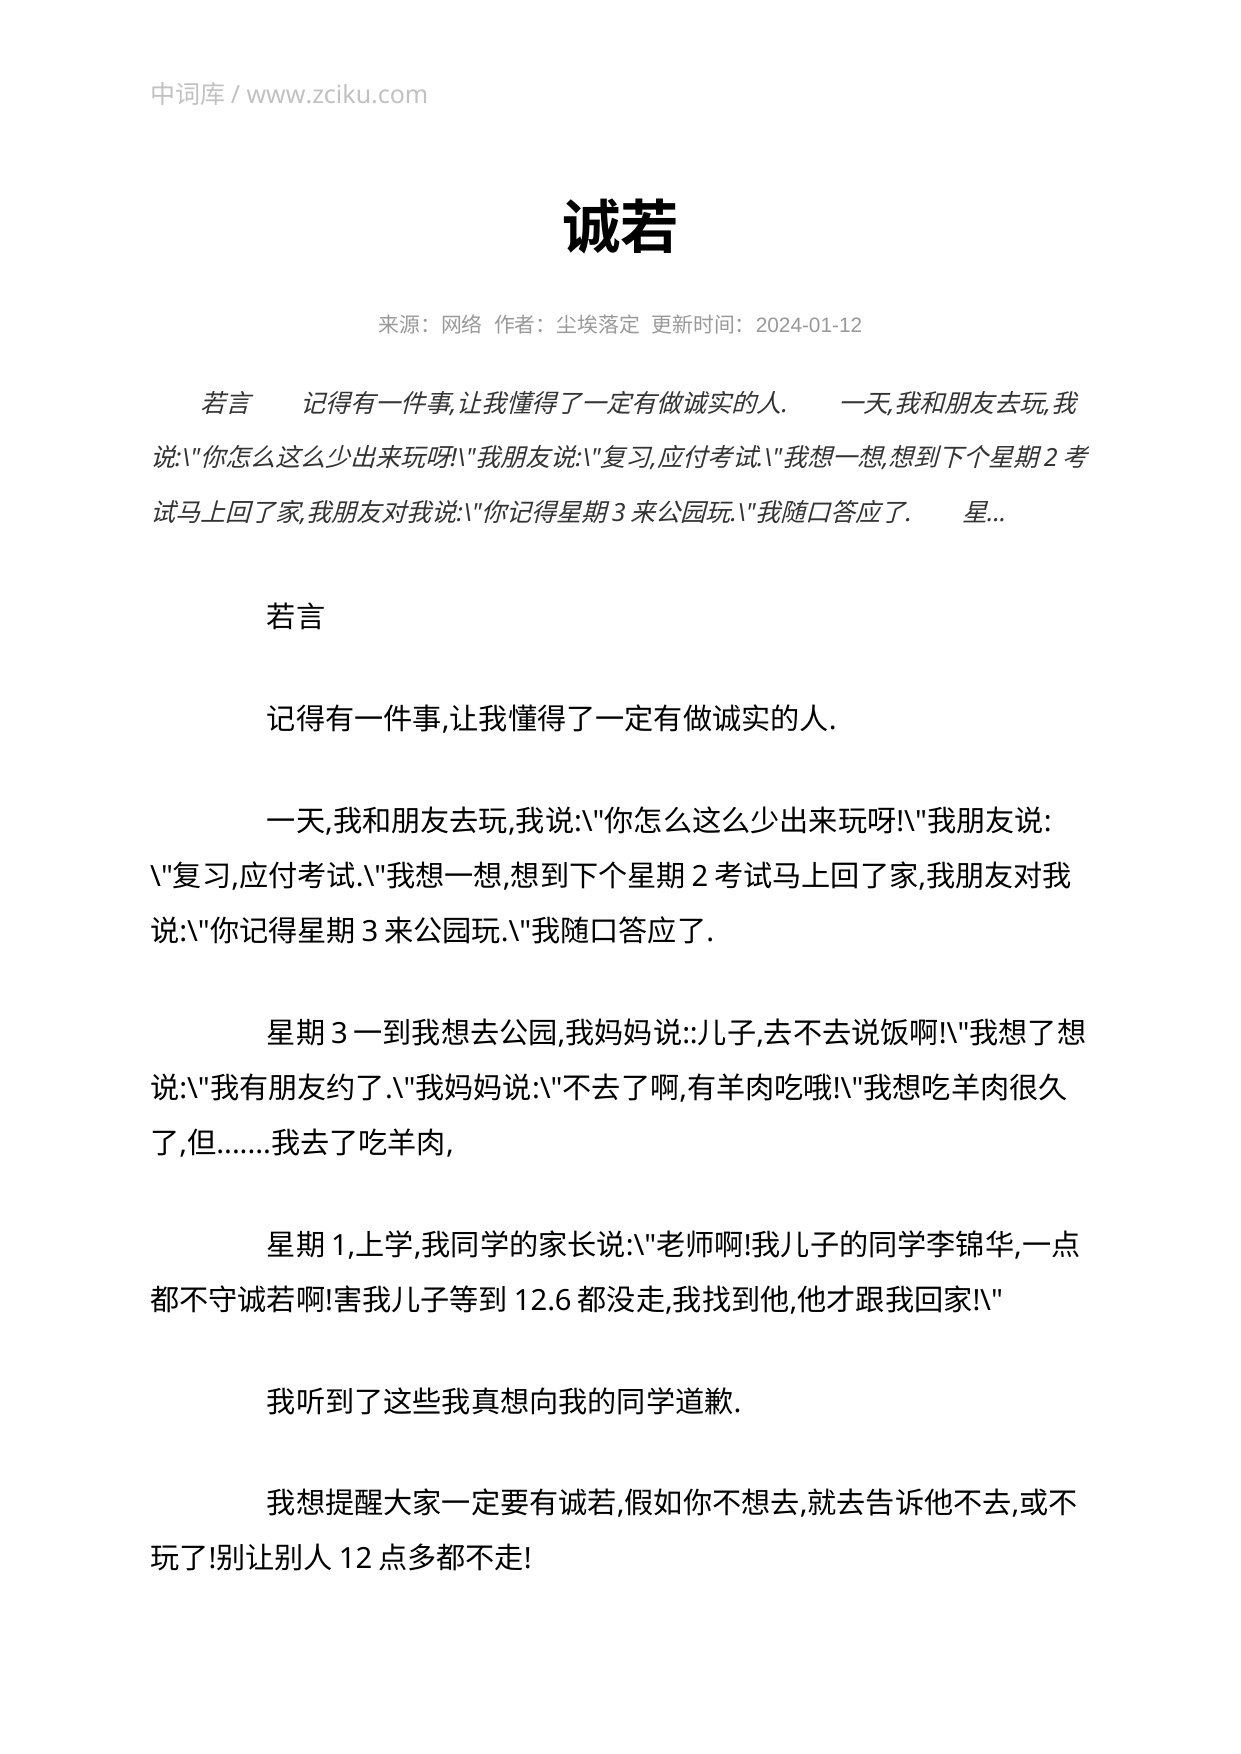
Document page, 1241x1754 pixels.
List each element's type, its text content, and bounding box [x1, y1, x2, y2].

text 星期1,上学,我同学的家长说:\"老师啊!我儿子的同学李锦华,一点都不守诚若啊!害我儿子等到12.6都没走,我找到他,他才跟我回家!\" [150, 1221, 1090, 1318]
text 记得有一件事,让我懂得了一定有做诚实的人. [150, 695, 1090, 738]
text 星期3一到我想去公园,我妈妈说::儿子,去不去说饭啊!\"我想了想说:\"我有朋友约了.\"我妈妈说:\"不去了啊,有羊肉吃哦!\"我想吃羊肉很久了,但.......我去了吃羊肉, [150, 1009, 1090, 1162]
text 我听到了这些我真想向我的同学道歉. [150, 1378, 1090, 1421]
text 若言 记得有一件事,让我懂得了一定有做诚实的人. 一天,我和朋友去玩,我说:\"你怎么这么少出来玩呀!\"我朋友说:\"复习,应付考试.\"我想一想,想到下个星期2考试马上回了家,我朋友对我说:\"你记得星期3来公园玩.\"我随口答应了. 星... [150, 383, 1090, 528]
text 一天,我和朋友去玩,我说:\"你怎么这么少出来玩呀!\"我朋友说:\"复习,应付考试.\"我想一想,想到下个星期2考试马上回了家,我朋友对我说:\"你记得星期3来公园玩.\"我随口答应了. [150, 797, 1090, 949]
text 来源：网络 作者：尘埃落定 更新时间：2024-01-12 [150, 313, 1090, 337]
text 若言 [150, 593, 1090, 636]
subtitle 诚若 [150, 181, 1090, 266]
text 我想提醒大家一定要有诚若,假如你不想去,就去告诉他不去,或不玩了!别让别人12点多都不走! [150, 1480, 1090, 1577]
